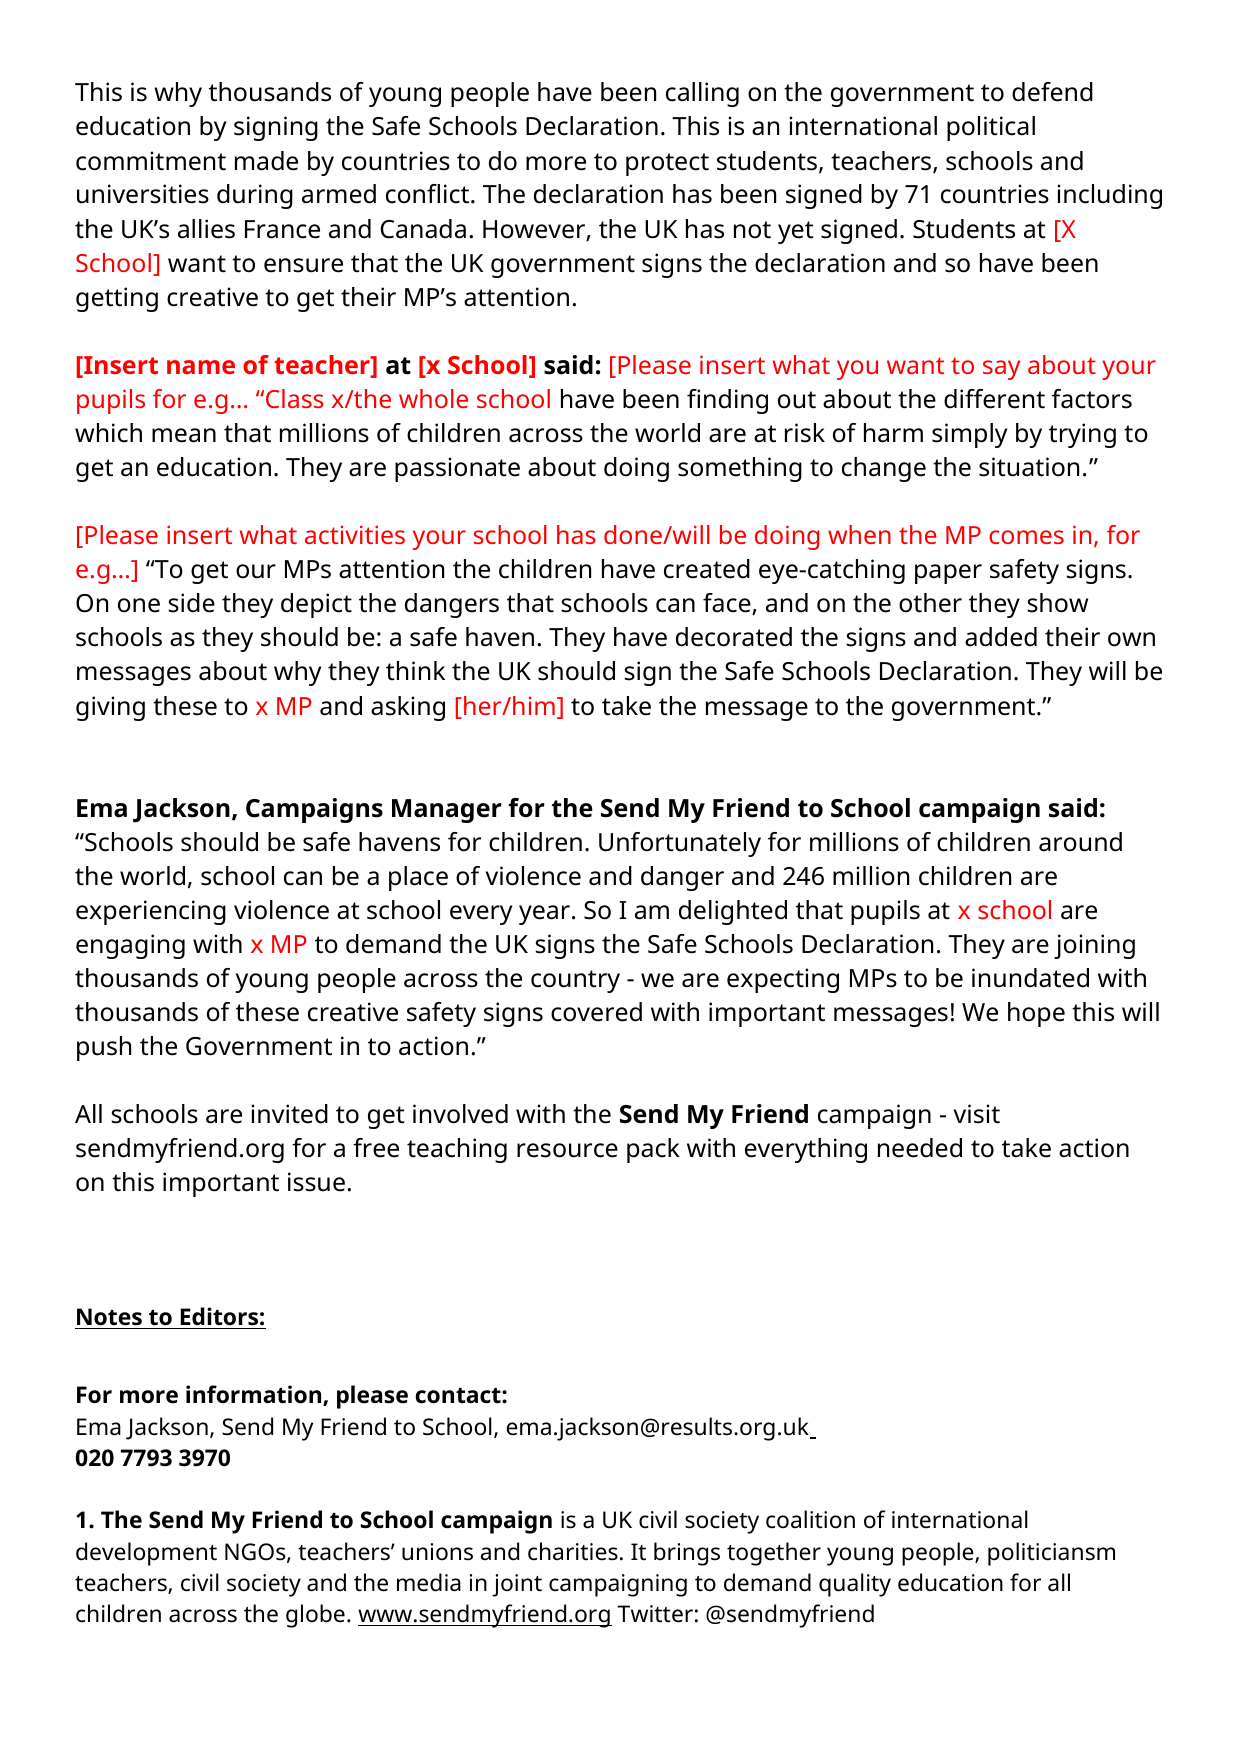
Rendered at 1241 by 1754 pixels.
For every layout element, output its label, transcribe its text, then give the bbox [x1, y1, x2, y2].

text This is why thousands of young people have been calling on the government to defend education by signing the Safe Schools Declaration. This is an international political commitment made by countries to do more to protect students, teachers, schools and universities during armed conflict. The declaration has been signed by 71 countries including the UK’s allies France and Canada. However, the UK has not yet signed. Students at [X School] want to ensure that the UK government signs the declaration and so have been getting creative to get their MP’s attention. [75, 75, 1165, 313]
text Notes to Editors: [75, 1301, 1165, 1332]
text “Schools should be safe havens for children. Unfortunately for millions of children around the world, school can be a place of violence and danger and 246 million children are experiencing violence at school every year. So I am delighted that pupils at x school are engaging with x MP to demand the UK signs the Safe Schools Declaration. They are joining thousands of young people across the country - we are expecting MPs to be inundated with thousands of these creative safety signs covered with important messages! We hope this will push the Government in to action.” [75, 824, 1165, 1063]
subtitle 1. The Send My Friend to School campaign is a UK civil society coalition of international development NGOs, teachers’ unions and charities. It brings together young people, politiciansm teachers, civil society and the media in joint campaigning to demand quality education for all children across the globe. www.sendmyfriend.org Twitter: @sendmyfriend [75, 1504, 1165, 1629]
text 020 7793 3970 [75, 1442, 1165, 1473]
text All schools are invited to get involved with the Send My Friend campaign - visit sendmyfriend.org for a free teaching resource pack with everything needed to take action on this important issue. [75, 1097, 1165, 1199]
text For more information, please contact: [75, 1379, 1165, 1411]
text [Please insert what activities your school has done/will be doing when the MP comes in, for e.g…] “To get our MPs attention the children have created eye-catching paper safety signs. On one side they depict the dangers that schools can face, and on the other they show schools as they should be: a safe haven. They have decorated the signs and added their own messages about why they think the UK should sign the Safe Schools Declaration. They will be giving these to x MP and asking [her/him] to take the message to the government.” [75, 518, 1165, 722]
text [Insert name of teacher] at [x School] said: [Please insert what you want to say about your pupils for e.g… “Class x/the whole school have been finding out about the different factors which mean that millions of children across the world are at risk of harm simply by trying to get an education. They are passionate about doing something to change the situation.” [75, 347, 1165, 484]
text Ema Jackson, Send My Friend to School, ema.jackson@results.org.uk [75, 1411, 1165, 1442]
text Ema Jackson, Campaigns Manager for the Send My Friend to School campaign said: [75, 790, 1165, 824]
